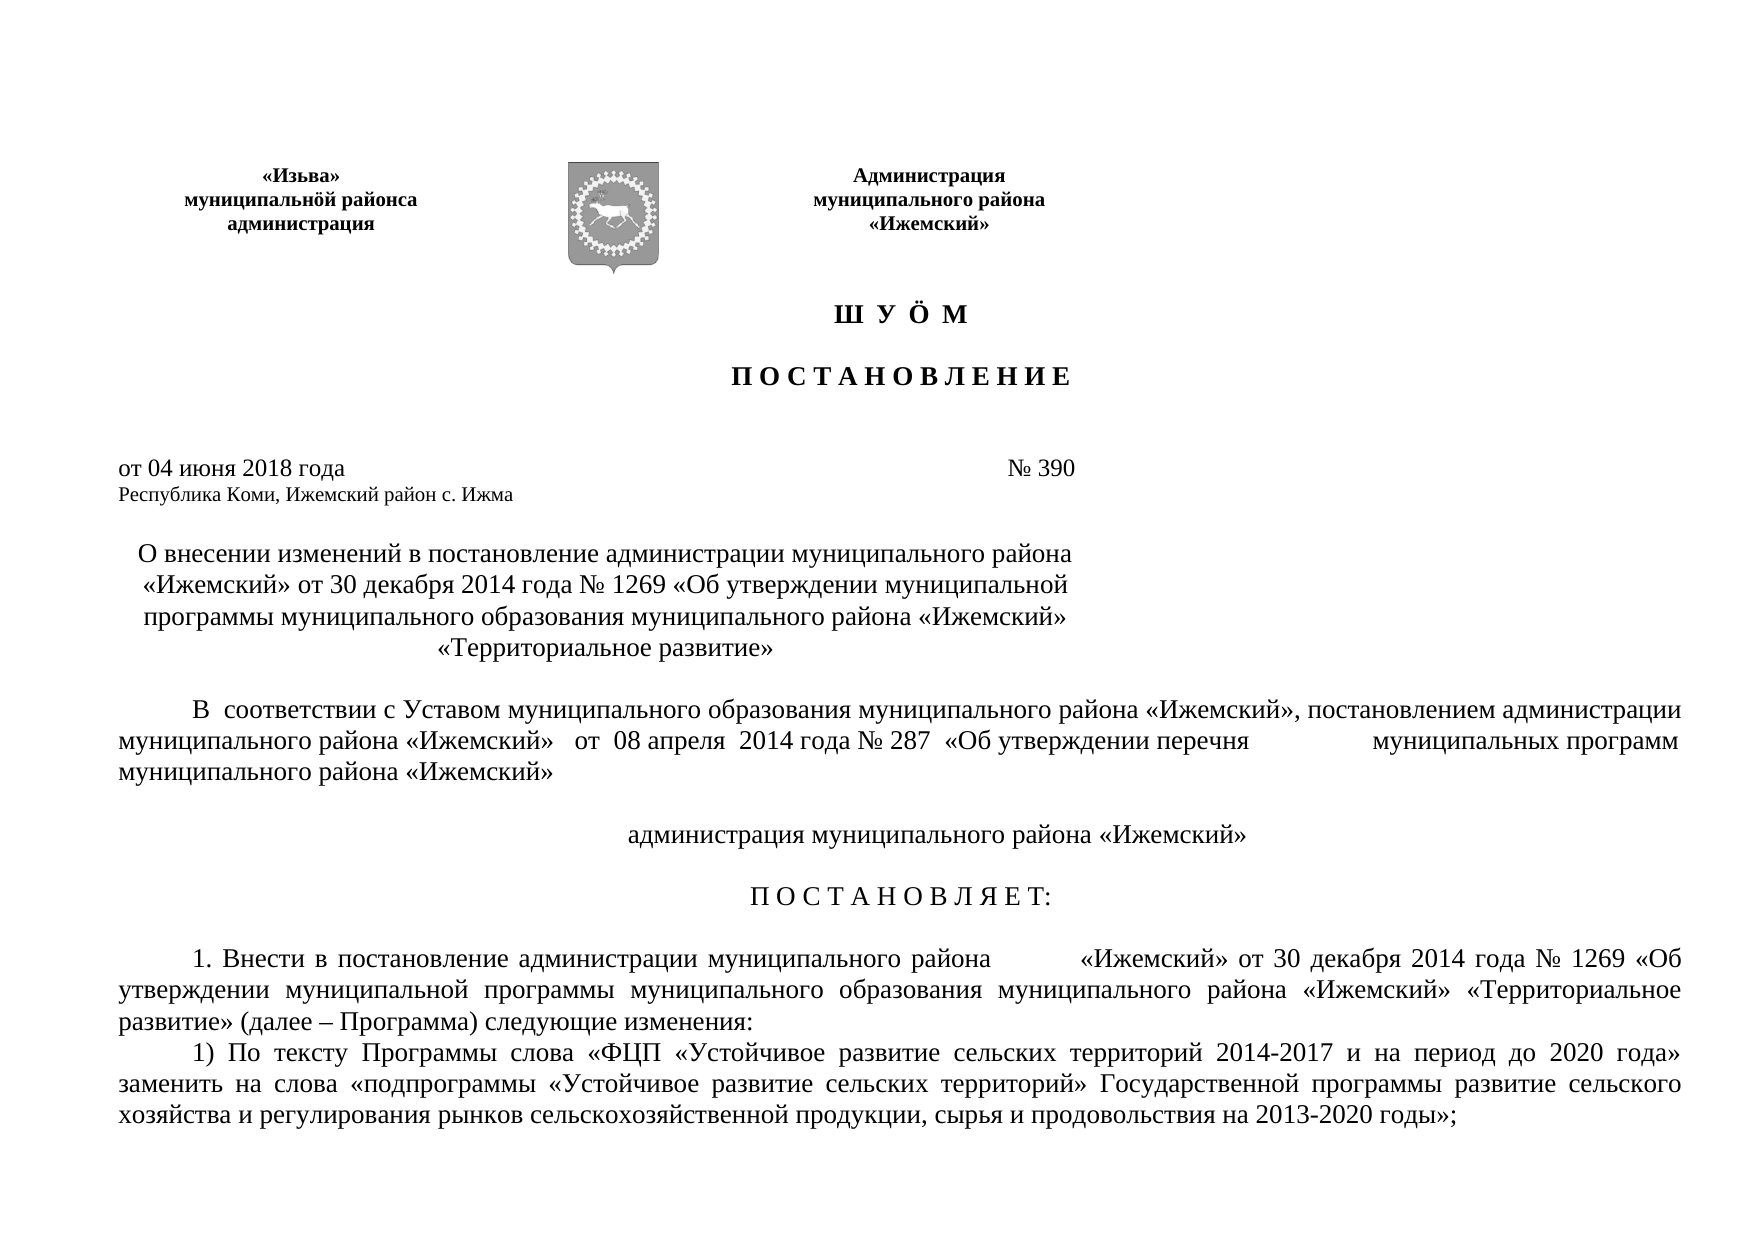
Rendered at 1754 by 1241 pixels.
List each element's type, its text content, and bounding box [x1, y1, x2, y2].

text В соответствии с Уставом муниципального образования муниципального района «Ижемский», постановлением администрации муниципального района «Ижемский» от 08 апреля 2014 года № 287 «Об утверждении перечня муниципальных программ муниципального района «Ижемский» [118, 693, 1683, 787]
text П О С Т А Н О В Л Е Н И Е [118, 360, 1683, 391]
text ШУÖМ [118, 298, 1683, 329]
text 1) По тексту Программы слова «ФЦП «Устойчивое развитие сельских территорий 2014-2017 и на период до 2020 года» заменить на слова «подпрограммы «Устойчивое развитие сельских территорий» Государственной программы развитие сельского хозяйства и регулирования рынков сельскохозяйственной продукции, сырья и продовольствия на 2013-2020 годы»; [118, 1036, 1683, 1129]
picture [568, 162, 659, 274]
text 1. Внести в постановление администрации муниципального района «Ижемский» от 30 декабря 2014 года № 1269 «Об утверждении муниципальной программы муниципального образования муниципального района «Ижемский» «Территориальное развитие» (далее – Программа) следующие изменения: [118, 942, 1683, 1036]
text П О С Т А Н О В Л Я Е Т: [118, 880, 1683, 911]
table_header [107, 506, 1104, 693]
text от 04 июня 2018 года № 390 [118, 453, 1683, 482]
text администрация муниципального района «Ижемский» [118, 818, 1683, 849]
text Республика Коми, Ижемский район с. Ижма [118, 482, 1683, 506]
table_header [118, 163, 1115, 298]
